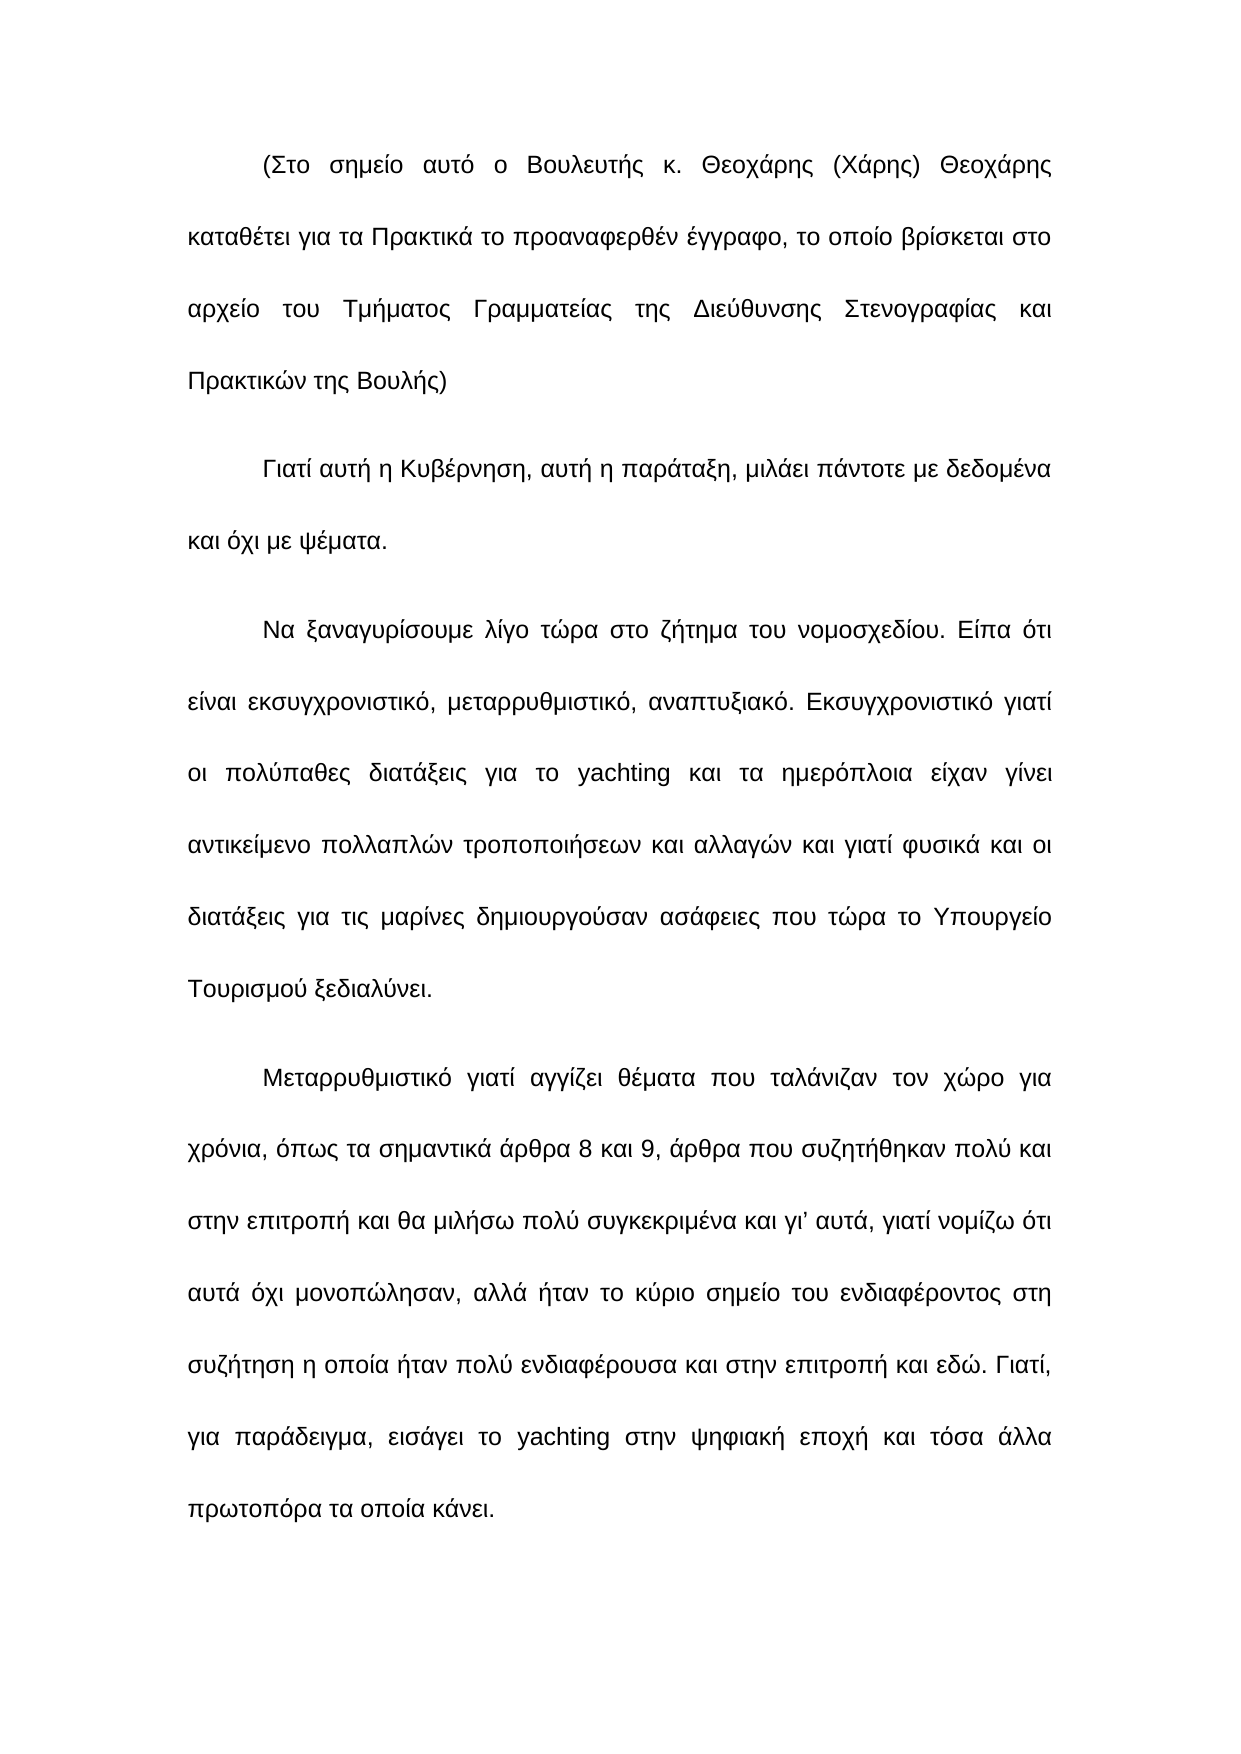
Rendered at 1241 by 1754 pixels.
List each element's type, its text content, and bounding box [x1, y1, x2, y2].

text Να ξαναγυρίσουμε λίγο τώρα στο ζήτημα του νομοσχεδίου. Είπα ότι είναι εκσυγχρονιστικό, μεταρρυθμιστικό, αναπτυξιακό. Εκσυγχρονιστικό γιατί οι πολύπαθες διατάξεις για το yachting και τα ημερόπλοια είχαν γίνει αντικείμενο πολλαπλών τροποποιήσεων και αλλαγών και γιατί φυσικά και οι διατάξεις για τις μαρίνες δημιουργούσαν ασάφειες που τώρα το Υπουργείο Τουρισμού ξεδιαλύνει. [187, 614, 1053, 1003]
text (Στο σημείο αυτό ο Βουλευτής κ. Θεοχάρης (Χάρης) Θεοχάρης καταθέτει για τα Πρακτικά το προαναφερθέν έγγραφο, το οποίο βρίσκεται στο αρχείο του Τμήματος Γραμματείας της Διεύθυνσης Στενογραφίας και Πρακτικών της Βουλής) [187, 150, 1053, 394]
text Μεταρρυθμιστικό γιατί αγγίζει θέματα που ταλάνιζαν τον χώρο για χρόνια, όπως τα σημαντικά άρθρα 8 και 9, άρθρα που συζητήθηκαν πολύ και στην επιτροπή και θα μιλήσω πολύ συγκεκριμένα και γι’ αυτά, γιατί νομίζω ότι αυτά όχι μονοπώλησαν, αλλά ήταν το κύριο σημείο του ενδιαφέροντος στη συζήτηση η οποία ήταν πολύ ενδιαφέρουσα και στην επιτροπή και εδώ. Γιατί, για παράδειγμα, εισάγει το yachting στην ψηφιακή εποχή και τόσα άλλα πρωτοπόρα τα οποία κάνει. [187, 1062, 1053, 1522]
text Γιατί αυτή η Κυβέρνηση, αυτή η παράταξη, μιλάει πάντοτε με δεδομένα και όχι με ψέματα. [187, 454, 1053, 555]
